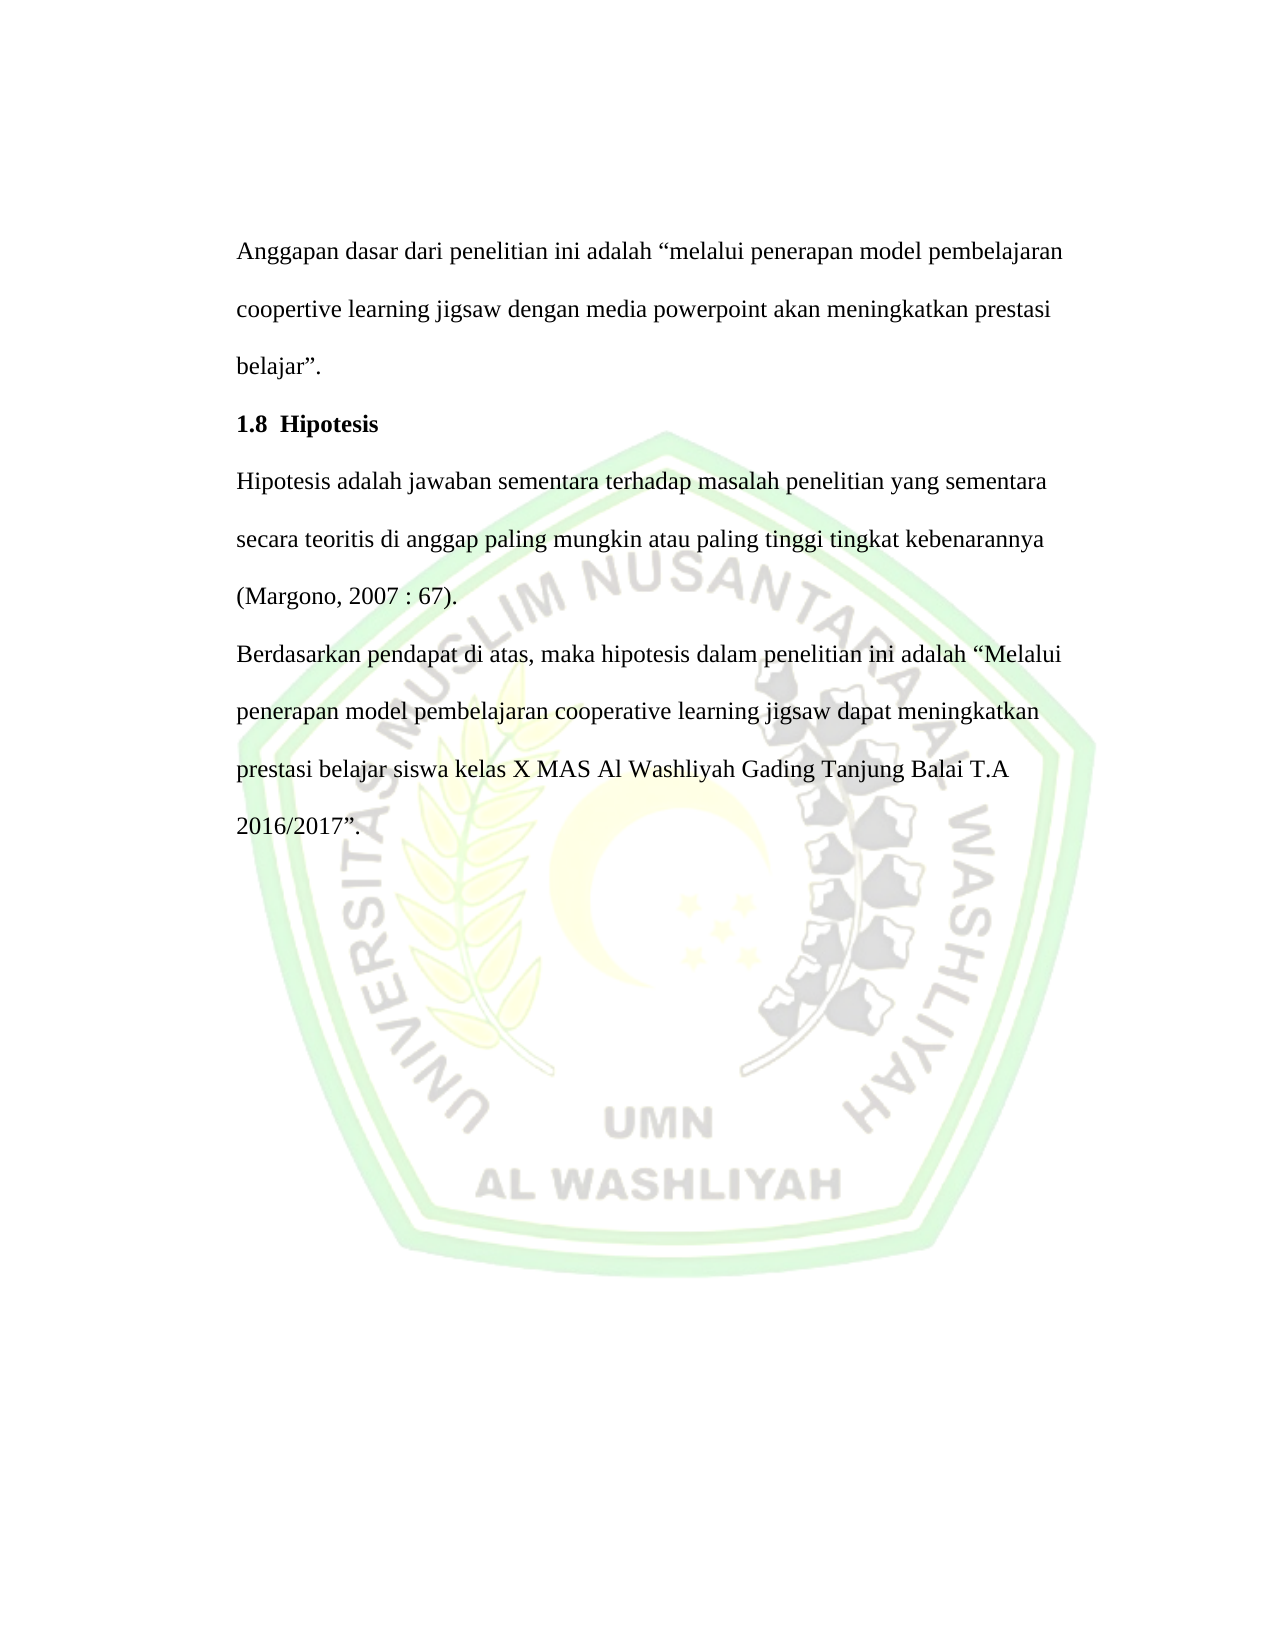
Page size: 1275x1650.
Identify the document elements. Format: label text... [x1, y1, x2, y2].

text Hipotesis adalah jawaban sementara terhadap masalah penelitian yang sementara secara teoritis di anggap paling mungkin atau paling tinggi tingkat kebenarannya (Margono, 2007 : 67). [236, 466, 1098, 610]
text Berdasarkan pendapat di atas, maka hipotesis dalam penelitian ini adalah “Melalui penerapan model pembelajaran cooperative learning jigsaw dapat meningkatkan prestasi belajar siswa kelas X MAS Al Washliyah Gading Tanjung Balai T.A 2016/2017”. [236, 639, 1098, 840]
text Anggapan dasar dari penelitian ini adalah “melalui penerapan model pembelajaran coopertive learning jigsaw dengan media powerpoint akan meningkatkan prestasi belajar”. [236, 236, 1098, 380]
text 1.8 Hipotesis [236, 409, 1098, 437]
